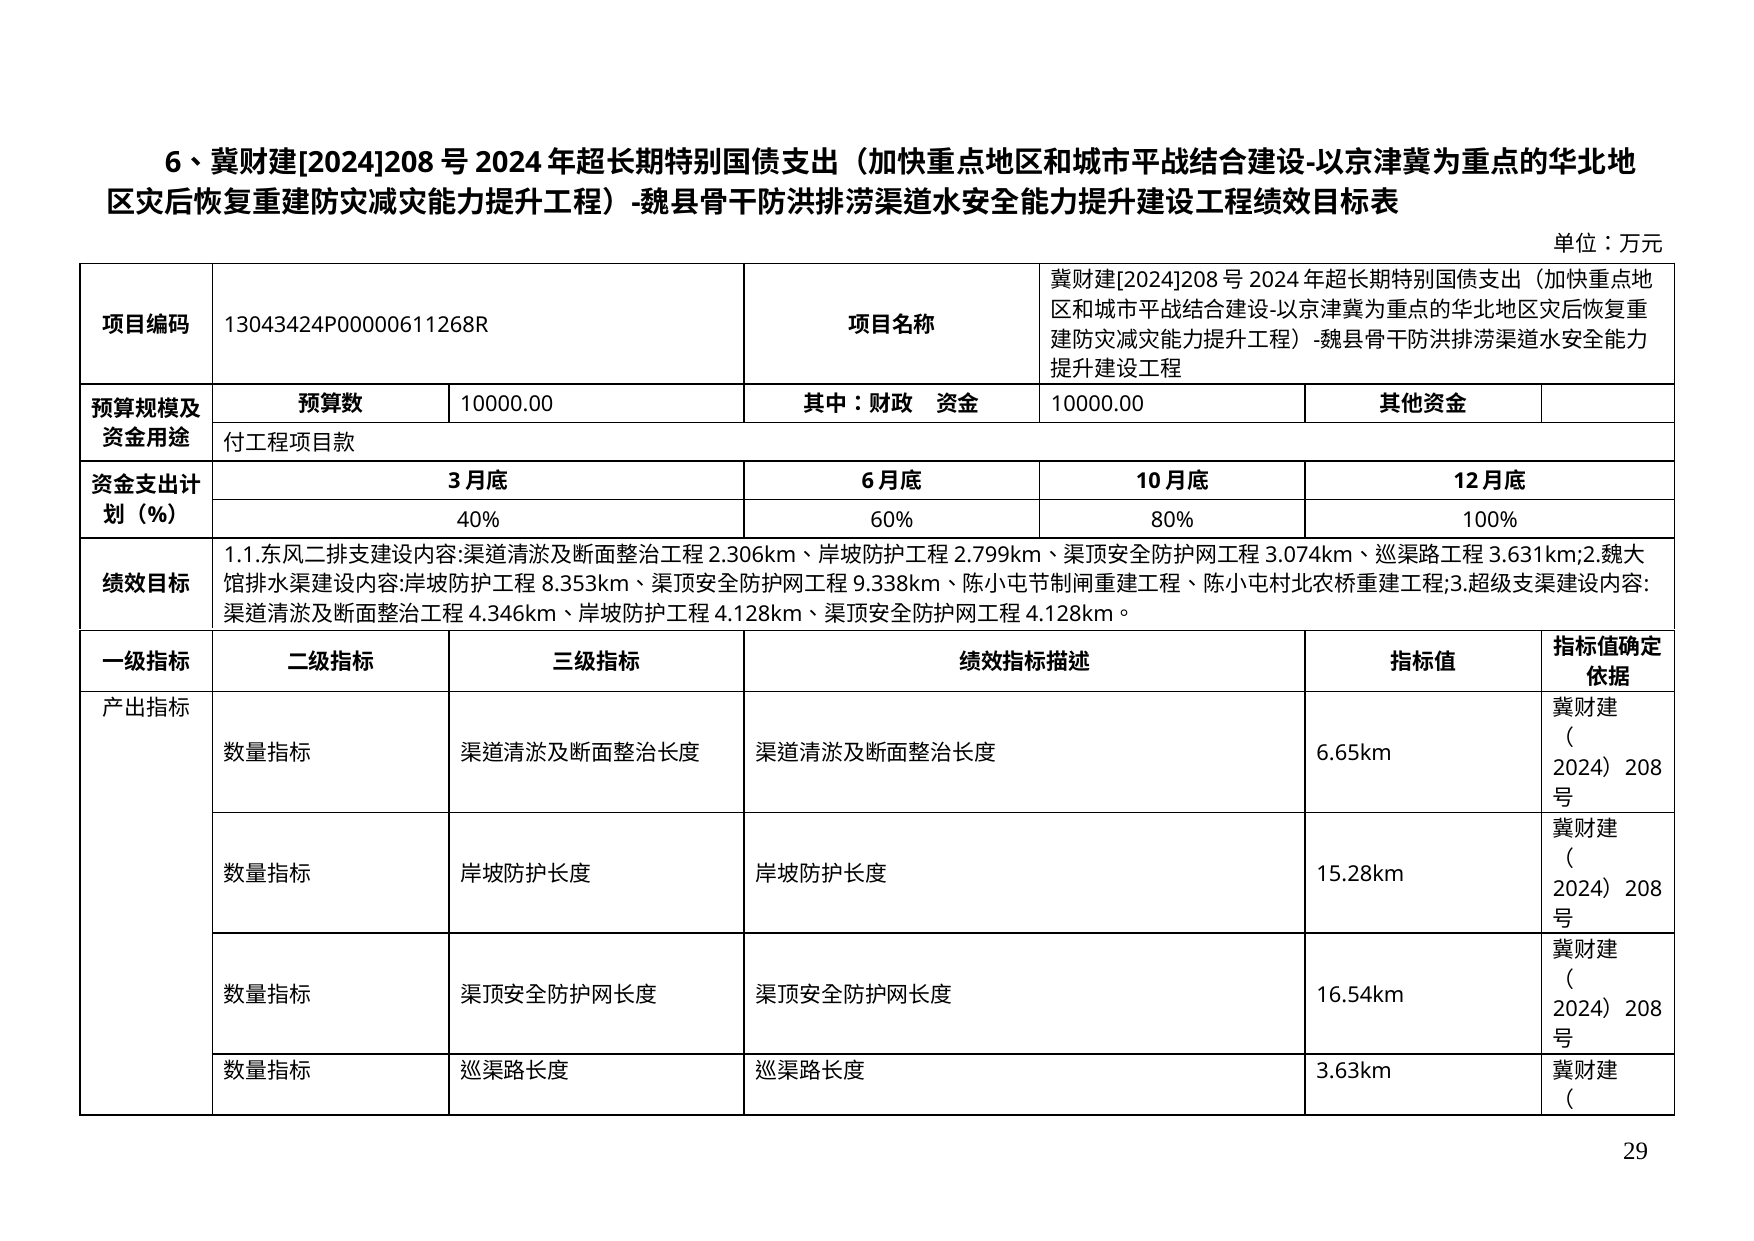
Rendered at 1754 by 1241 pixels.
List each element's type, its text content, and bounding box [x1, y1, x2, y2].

table_cell 12月底 [1306, 462, 1674, 498]
table_cell 15.28km [1306, 813, 1541, 932]
table_cell 数量指标 [213, 692, 448, 812]
table_cell 13043424P00000611268R [213, 264, 743, 383]
table_cell 100% [1306, 500, 1674, 537]
table_cell 6月底 [745, 462, 1039, 498]
table_cell 1.1.东风二排支建设内容:渠道清淤及断面整治工程2.306km、岸坡防护工程2.799km、渠顶安全防护网工程3.074km、巡渠路工程3.631km;2.魏大馆排水渠建设内容:岸坡防护工程 8.353km、渠顶安全防护网工程9.338km、陈小屯节制闸重建工程、陈小屯村北农桥重建工程;3.超级支渠建设内容:渠道清淤及断面整治工程4.346km、岸坡防护工程4.128km、渠顶安全防护网工程4.128km。 [213, 539, 1674, 628]
table_cell 岸坡防护长度 [745, 813, 1304, 932]
table_cell 冀财建[2024]208号2024年超长期特别国债支出（加快重点地区和城市平战结合建设-以京津冀为重点的华北地区灾后恢复重建防灾减灾能力提升工程）-魏县骨干防洪排涝渠道水安全能力提升建设工程 [1040, 264, 1674, 383]
table_cell 10000.00 [450, 385, 743, 422]
table_cell 60% [745, 500, 1039, 537]
table_header 二级指标 [213, 631, 448, 691]
table_cell 巡渠路长度 [450, 1055, 743, 1114]
table_cell 岸坡防护长度 [450, 813, 743, 932]
table_cell 10000.00 [1040, 385, 1304, 422]
table_cell 冀财建（2024）208号 [1542, 692, 1674, 812]
table_cell 80% [1040, 500, 1304, 537]
table_cell 产出指标 [81, 692, 212, 1114]
table_header 绩效指标描述 [745, 631, 1304, 691]
table_cell 渠道清淤及断面整治长度 [450, 692, 743, 812]
table_cell 冀财建（2024）208号 [1542, 813, 1674, 932]
table_cell 10月底 [1040, 462, 1304, 498]
table_cell 项目编码 [81, 264, 212, 383]
table_header 指标值 [1306, 631, 1541, 691]
table_cell 数量指标 [213, 934, 448, 1053]
table_cell 6.65km [1306, 692, 1541, 812]
table_cell 3月底 [213, 462, 743, 498]
table_cell 预算数 [213, 385, 448, 422]
table_header 指标值确定依据 [1542, 631, 1674, 691]
table_cell [1542, 385, 1674, 422]
table_cell 预算规模及资金用途 [81, 385, 212, 460]
table_header 一级指标 [81, 631, 212, 691]
table_cell 其他资金 [1306, 385, 1541, 422]
table_cell 冀财建（2024）208号 [1542, 1055, 1674, 1114]
table_cell 数量指标 [213, 1055, 448, 1114]
table_cell 渠顶安全防护网长度 [450, 934, 743, 1053]
table_cell 16.54km [1306, 934, 1541, 1053]
table_cell 渠顶安全防护网长度 [745, 934, 1304, 1053]
table_cell 资金支出计划（%） [81, 462, 212, 537]
table_cell 冀财建（2024）208号 [1542, 934, 1674, 1053]
table_cell 渠道清淤及断面整治长度 [745, 692, 1304, 812]
table_cell 绩效目标 [81, 539, 212, 628]
table_cell 付工程项目款 [213, 423, 1674, 460]
table_header 单位：万元 [81, 223, 1674, 262]
table_cell 其中：财政 资金 [745, 385, 1039, 422]
table_cell 40% [213, 500, 743, 537]
table_cell 项目名称 [745, 264, 1039, 383]
text 6、冀财建[2024]208号2024年超长期特别国债支出（加快重点地区和城市平战结合建设-以京津冀为重点的华北地区灾后恢复重建防灾减灾能力提升工程）-魏县骨干防洪排涝渠道水安全能力提升建设工程绩效目标表 [106, 142, 1648, 221]
table_header 三级指标 [450, 631, 743, 691]
table_cell 数量指标 [213, 813, 448, 932]
table_cell 巡渠路长度 [745, 1055, 1304, 1114]
table_cell 3.63km [1306, 1055, 1541, 1114]
